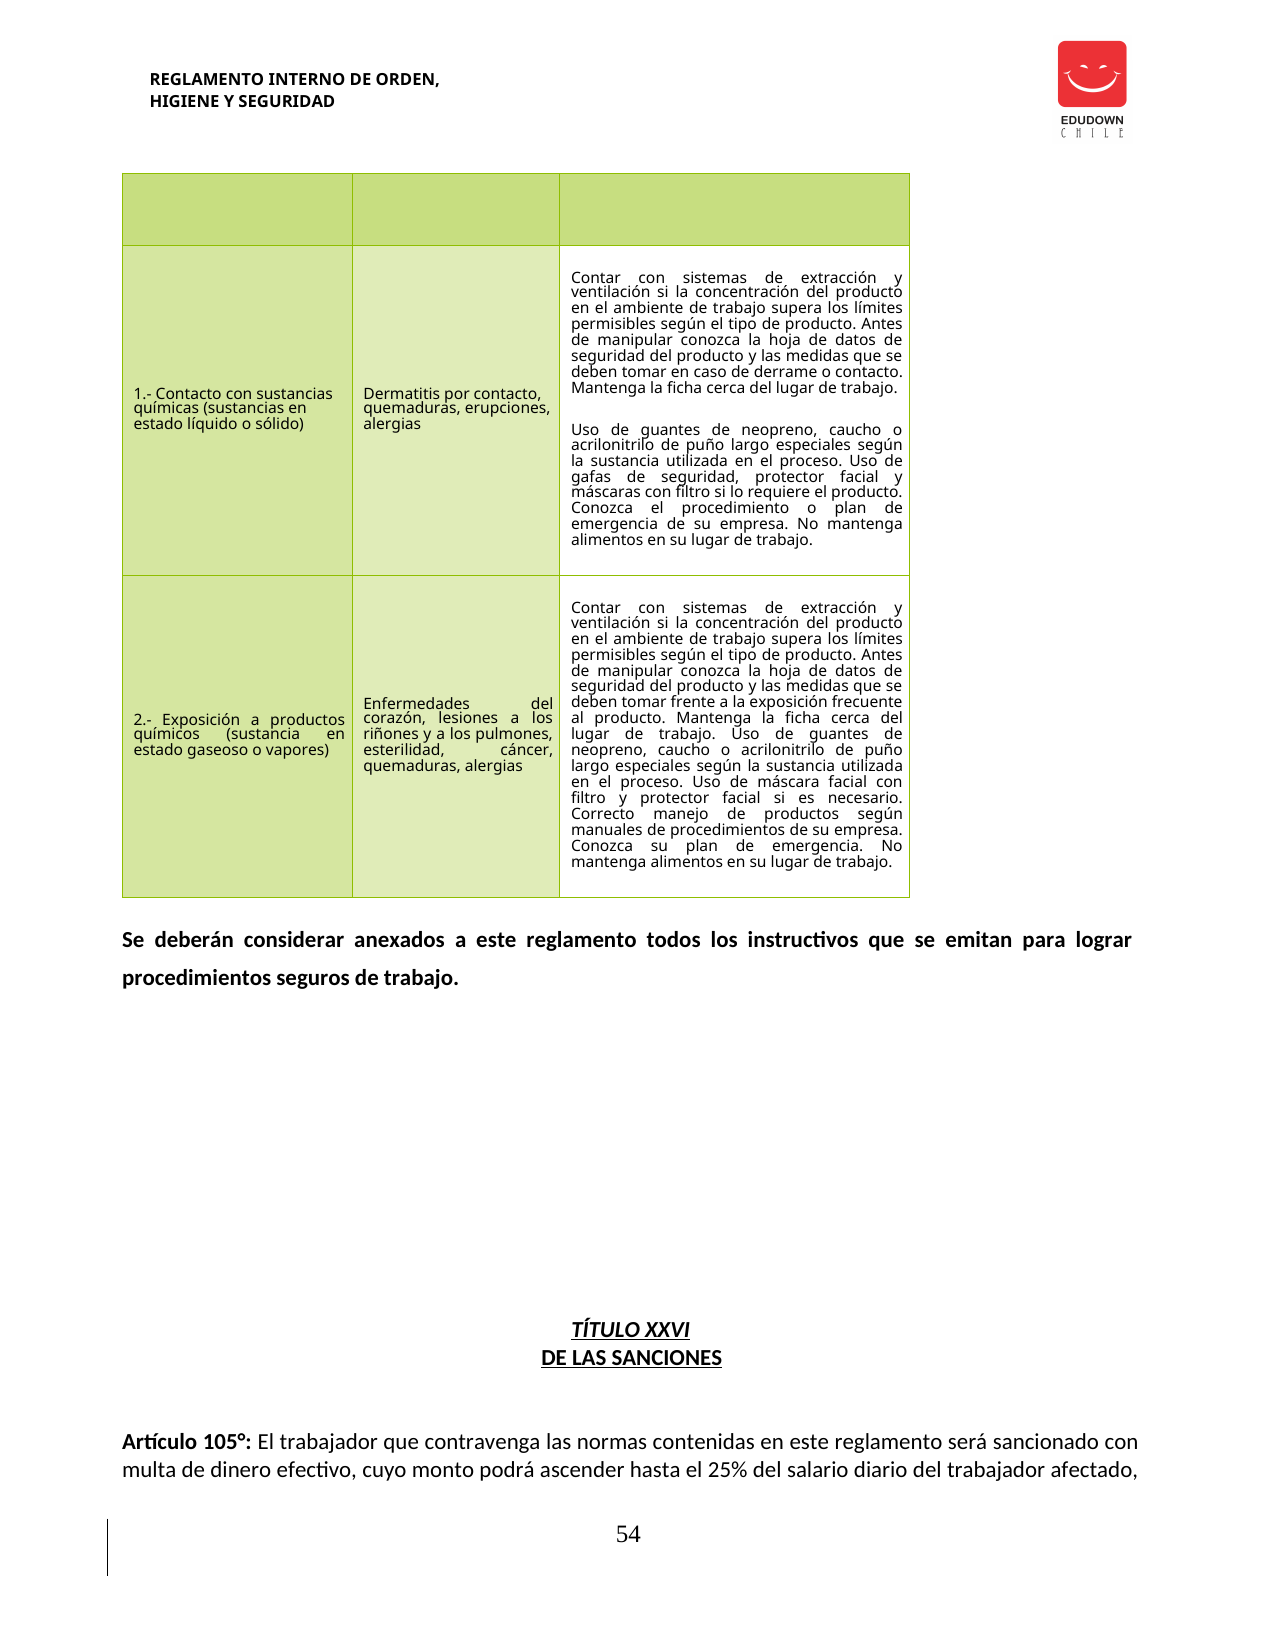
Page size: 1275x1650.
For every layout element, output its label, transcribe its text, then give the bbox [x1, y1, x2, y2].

table_header CONSECUENCIAS [353, 174, 559, 245]
subtitle DE LAS SANCIONES [122, 1343, 1141, 1371]
table_cell Dermatitis por contacto, quemaduras, erupciones, alergias [353, 246, 559, 575]
table_cell Enfermedades del corazón, lesiones a los riñones y a los pulmones, esterilidad, cáncer, quemaduras, alergias [353, 576, 559, 897]
text Se deberán considerar anexados a este reglamento todos los instructivos que se emitan para lograr procedimientos seguros de trabajo. [122, 925, 1134, 991]
table_cell Contar con sistemas de extracción y ventilación si la concentración del producto en el ambiente de trabajo supera los límites permisibles según el tipo de producto. Antes de manipular conozca la hoja de datos de seguridad del producto y las medidas que se deben tomar en caso de derrame o contacto. Mantenga la ficha cerca del lugar de trabajo. Uso de guantes de neopreno, caucho o acrilonitrilo de puño largo especiales según la sustancia utilizada en el proceso. Uso de gafas de seguridad, protector facial y máscaras con filtro si lo requiere el producto. Conozca el procedimiento o plan de emergencia de su empresa. No mantenga alimentos en su lugar de trabajo. [560, 246, 909, 575]
table_cell 2.- Exposición a productos químicos (sustancia en estado gaseoso o vapores) [123, 576, 352, 897]
table_header MEDIDAS PREVENTIVAS [560, 174, 909, 245]
table_header IESGOS [123, 174, 352, 245]
subtitle TÍTULO XXVI [122, 1315, 1141, 1343]
table_cell 1.- Contacto con sustancias químicas (sustancias en estado líquido o sólido) [123, 246, 352, 575]
picture [1052, 35, 1133, 144]
table_cell Contar con sistemas de extracción y ventilación si la concentración del producto en el ambiente de trabajo supera los límites permisibles según el tipo de producto. Antes de manipular conozca la hoja de datos de seguridad del producto y las medidas que se deben tomar frente a la exposición frecuente al producto. Mantenga la ficha cerca del lugar de trabajo. Uso de guantes de neopreno, caucho o acrilonitrilo de puño largo especiales según la sustancia utilizada en el proceso. Uso de máscara facial con filtro y protector facial si es necesario. Correcto manejo de productos según manuales de procedimientos de su empresa. Conozca su plan de emergencia. No mantenga alimentos en su lugar de trabajo. [560, 576, 909, 897]
